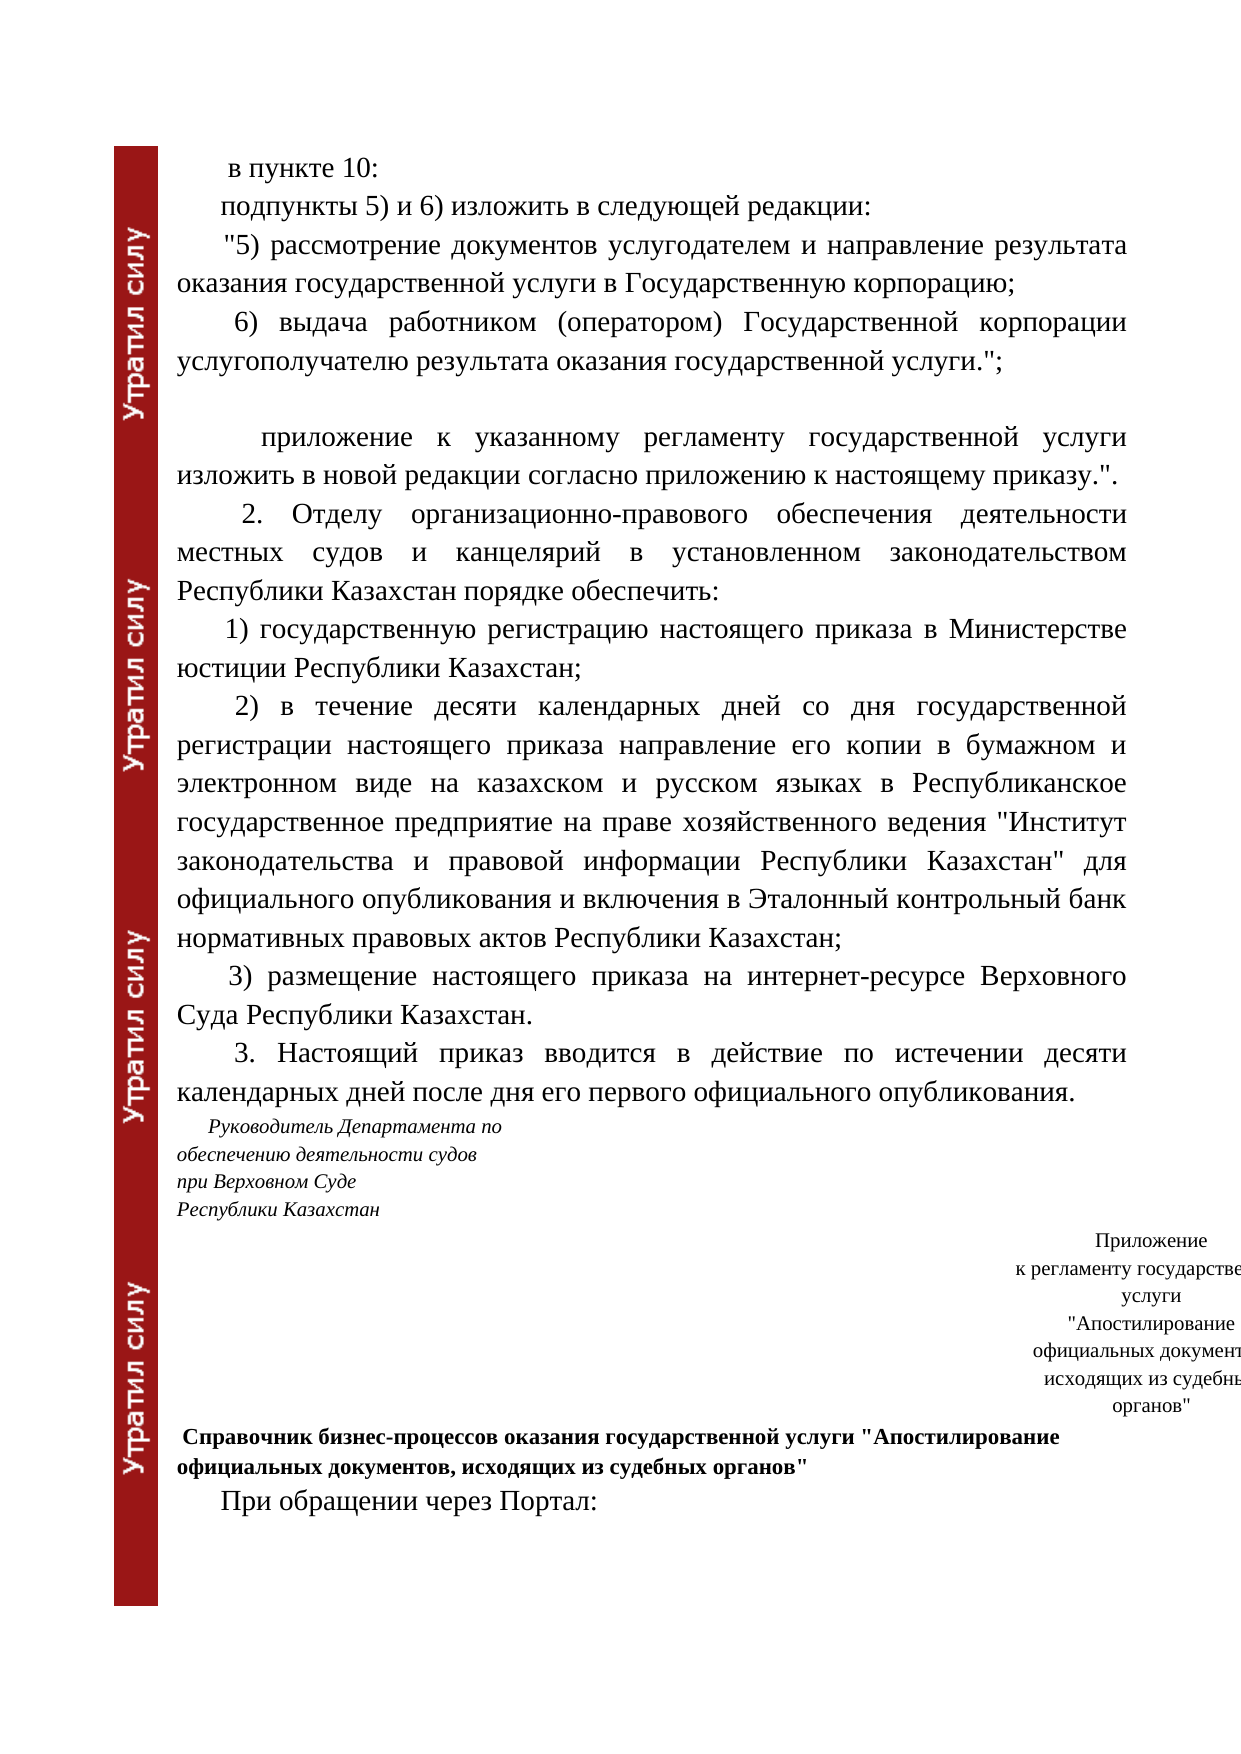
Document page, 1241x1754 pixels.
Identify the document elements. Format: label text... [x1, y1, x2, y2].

text 2) в течение десяти календарных дней со дня государственной регистрации настоящего приказа направление его копии в бумажном и электронном виде на казахском и русском языках в Республиканское государственное предприятие на праве хозяйственного ведения "Институт законодательства и правовой информации Республики Казахстан" для официального опубликования и включения в Эталонный контрольный банк нормативных правовых актов Республики Казахстан; [112, 688, 1128, 953]
text Справочник бизнес-процессов оказания государственной услуги "Апостилирование официальных документов, исходящих из судебных органов" [112, 1423, 1128, 1479]
picture [114, 146, 158, 150]
text 3. Настоящий приказ вводится в действие по истечении десяти календарных дней после дня его первого официального опубликования. [112, 1035, 1128, 1107]
picture [114, 1030, 158, 1035]
table_header Руководитель Департамента по обеспечению деятельности судов при Верховном Суде Республики Казахстан [101, 1113, 1240, 1226]
text 2. Отделу организационно-правового обеспечения деятельности местных судов и канцелярий в установленном законодательством Республики Казахстан порядке обеспечить: [112, 496, 1128, 606]
table_header Приложение к регламенту государственной услуги "Апостилирование официальных документов, исходящих из судебных органов" [912, 1226, 1240, 1423]
table_header [101, 1226, 912, 1423]
picture [114, 683, 158, 688]
picture [114, 953, 158, 958]
picture [114, 606, 158, 611]
text "5) рассмотрение документов услугодателем и направление результата оказания государственной услуги в Государственную корпорацию; [112, 227, 1128, 299]
text При обращении через Портал: [112, 1483, 1128, 1517]
picture [114, 299, 158, 304]
picture [114, 491, 158, 496]
picture [114, 1479, 158, 1483]
picture [114, 1107, 158, 1113]
text подпункты 5) и 6) изложить в следующей редакции: [112, 188, 1128, 222]
text 1) государственную регистрацию настоящего приказа в Министерстве юстиции Республики Казахстан; [112, 611, 1128, 683]
picture [114, 222, 158, 227]
picture [114, 183, 158, 188]
text 3) размещение настоящего приказа на интернет-ресурсе Верховного Суда Республики Казахстан. [112, 958, 1128, 1030]
text приложение к указанному регламенту государственной услуги изложить в новой редакции согласно приложению к настоящему приказу.". [112, 419, 1128, 491]
picture [114, 1517, 158, 1606]
text в пункте 10: [112, 150, 1128, 183]
text 6) выдача работником (оператором) Государственной корпорации услугополучателю результата оказания государственной услуги."; [112, 304, 1128, 376]
picture [114, 376, 158, 419]
